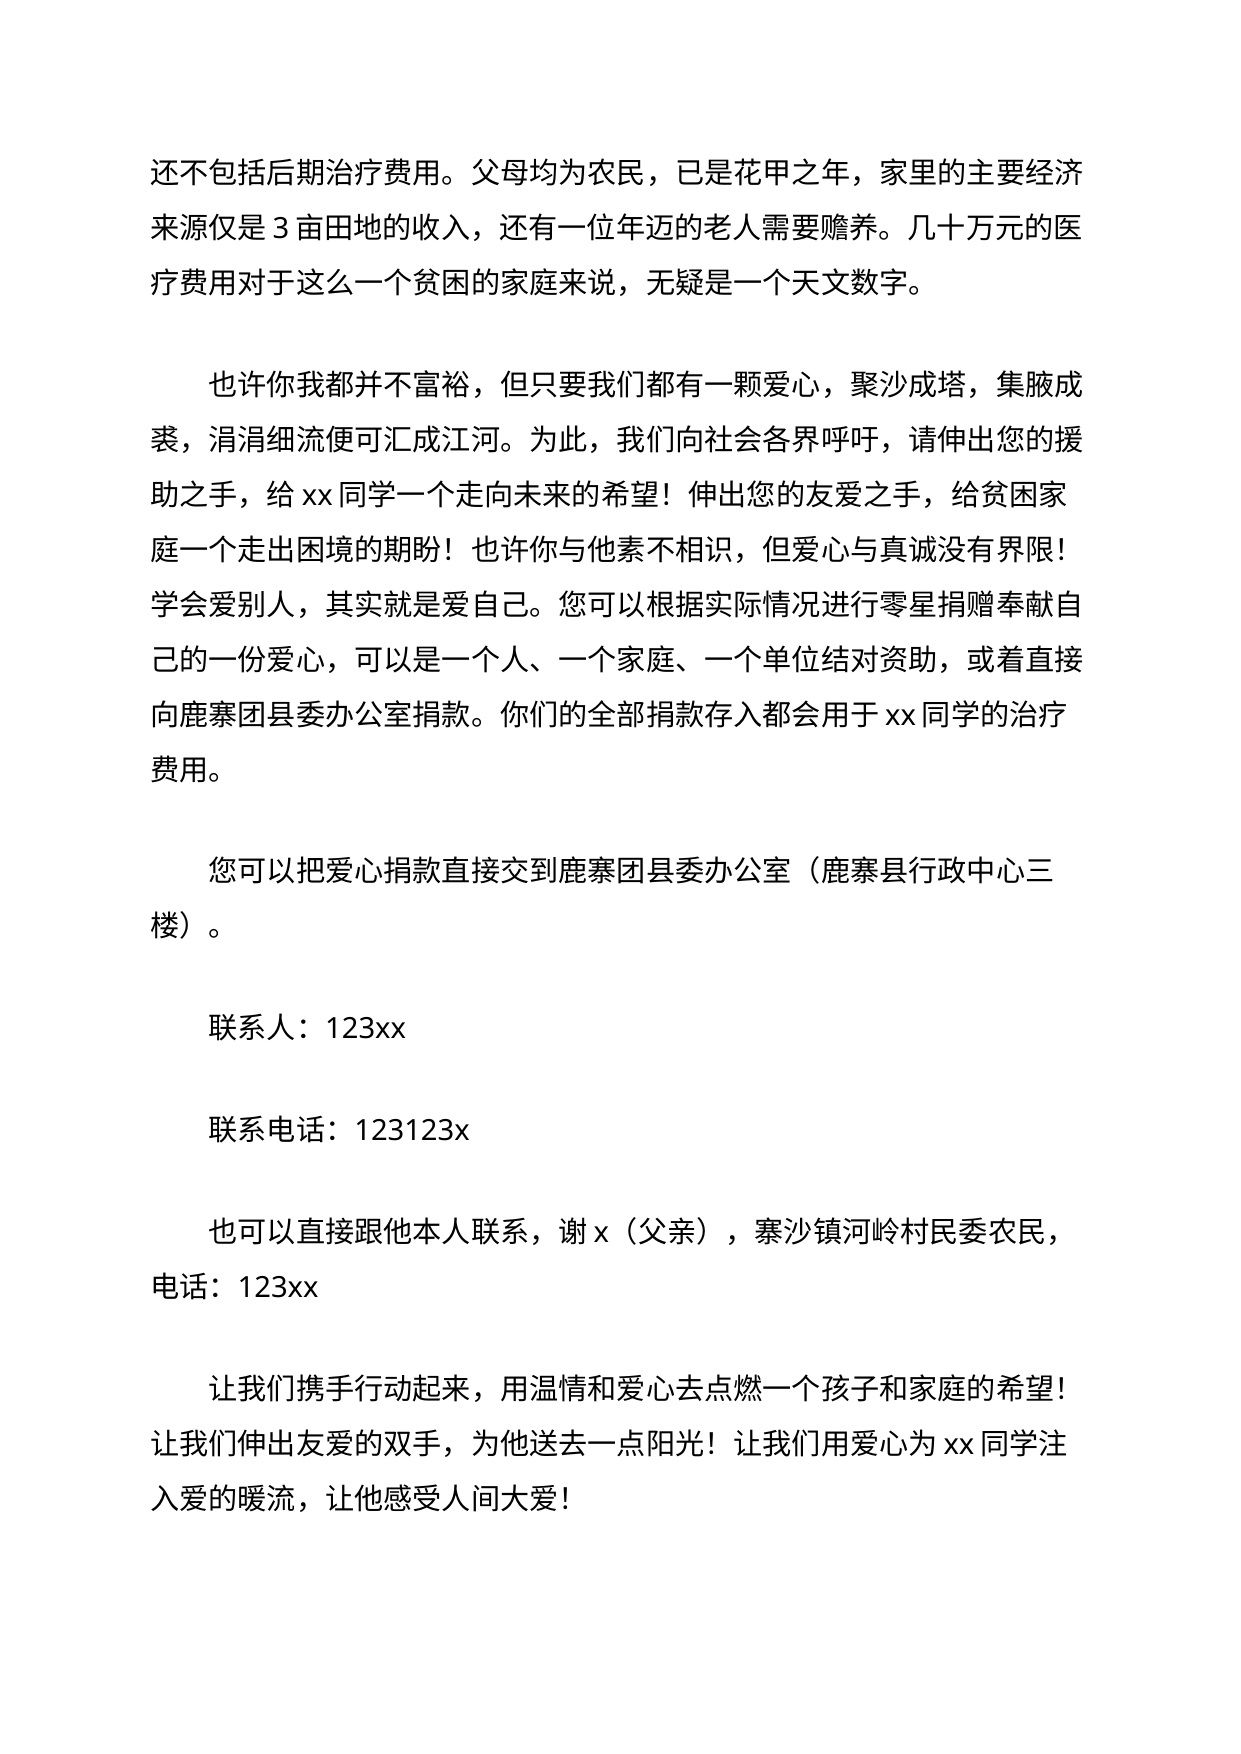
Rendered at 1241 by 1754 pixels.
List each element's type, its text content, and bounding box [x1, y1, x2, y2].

text 您可以把爱心捐款直接交到鹿寨团县委办公室（鹿寨县行政中心三楼）。 [150, 848, 1090, 945]
text 也许你我都并不富裕，但只要我们都有一颗爱心，聚沙成塔，集腋成裘，涓涓细流便可汇成江河。为此，我们向社会各界呼吁，请伸出您的援助之手，给xx同学一个走向未来的希望！伸出您的友爱之手，给贫困家庭一个走出困境的期盼！也许你与他素不相识，但爱心与真诚没有界限！学会爱别人，其实就是爱自己。您可以根据实际情况进行零星捐赠奉献自己的一份爱心，可以是一个人、一个家庭、一个单位结对资助，或着直接向鹿寨团县委办公室捐款。你们的全部捐款存入都会用于xx同学的治疗费用。 [150, 362, 1090, 788]
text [150, 150, 1090, 302]
text 联系人：123xx [150, 1004, 1090, 1047]
text 联系电话：123123x [150, 1107, 1090, 1149]
text 也可以直接跟他本人联系，谢x（父亲），寨沙镇河岭村民委农民，电话：123xx [150, 1208, 1090, 1306]
text 让我们携手行动起来，用温情和爱心去点燃一个孩子和家庭的希望！让我们伸出友爱的双手，为他送去一点阳光！让我们用爱心为xx同学注入爱的暖流，让他感受人间大爱！ [150, 1366, 1090, 1518]
